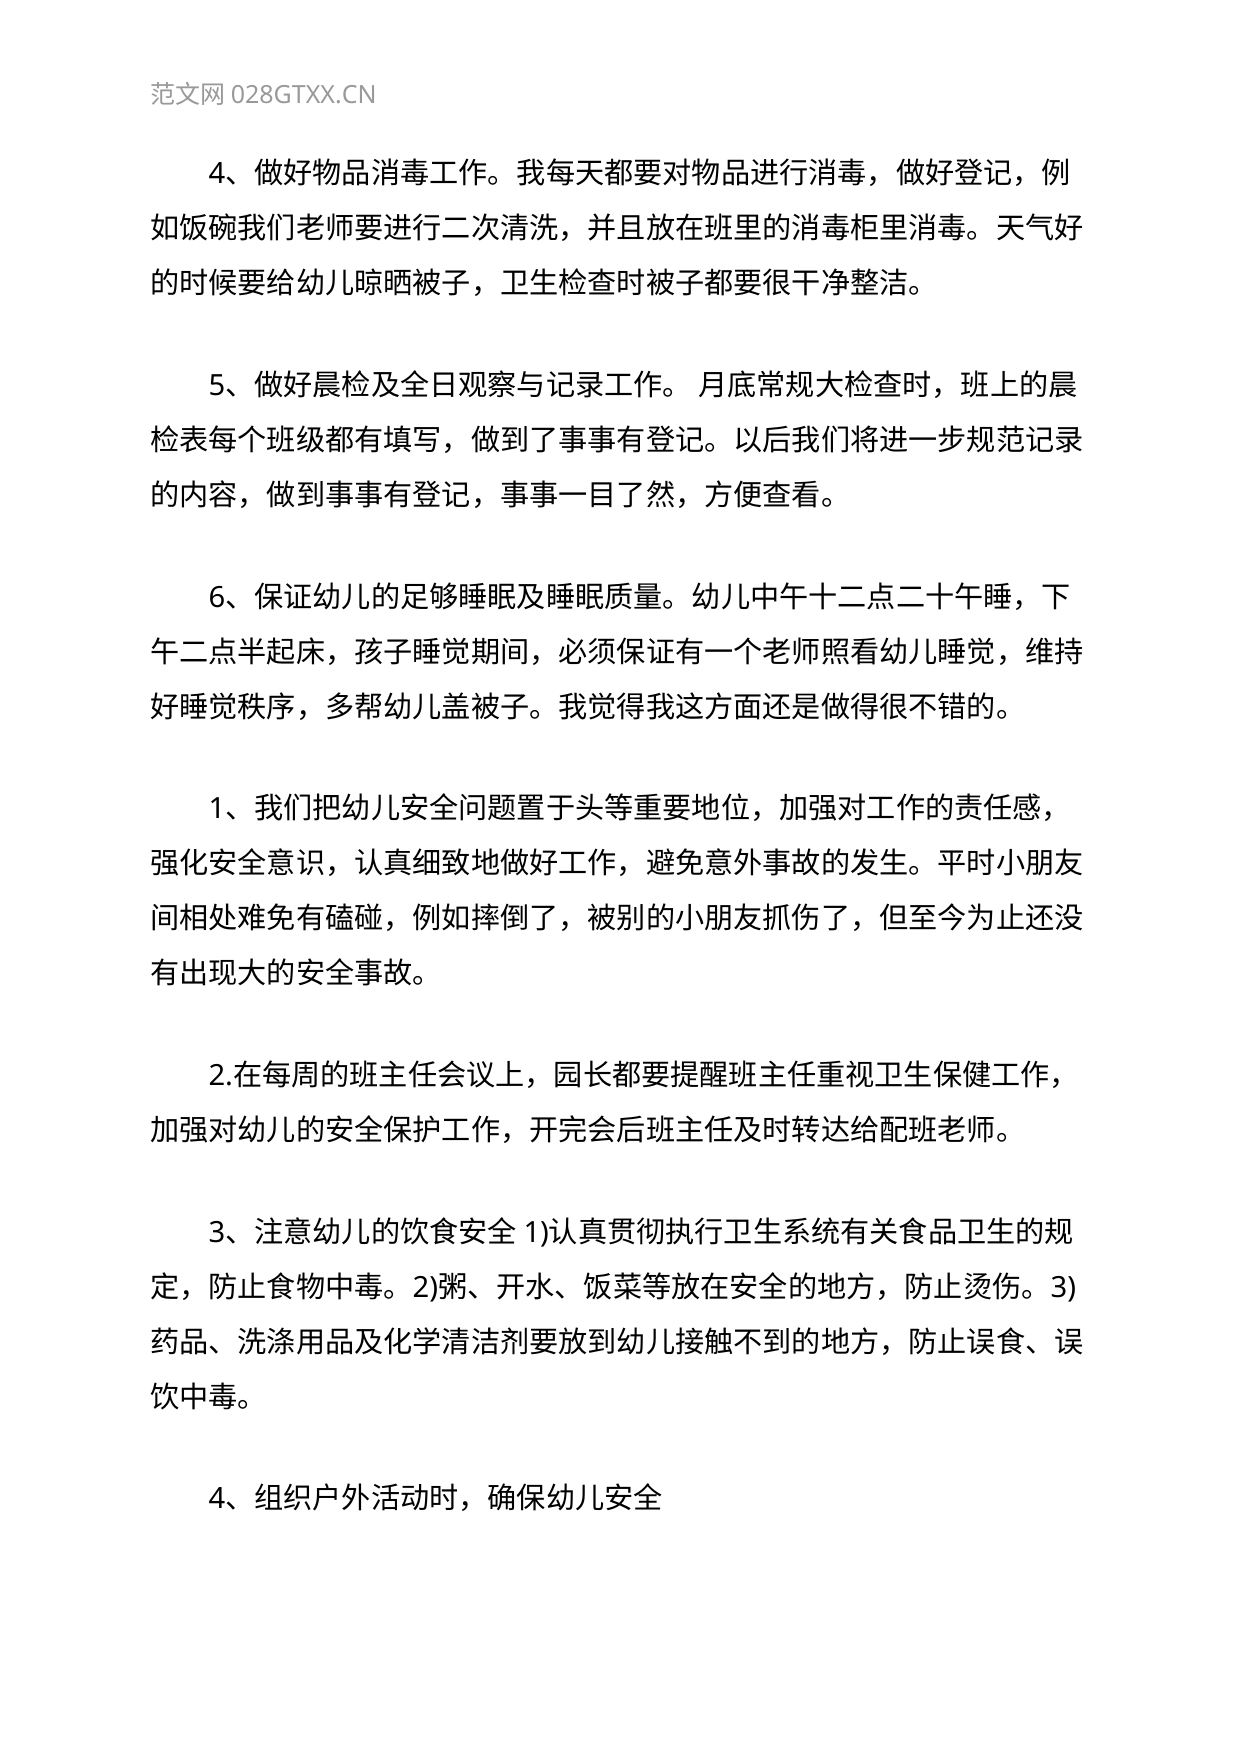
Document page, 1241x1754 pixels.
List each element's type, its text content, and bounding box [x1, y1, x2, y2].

text 5、做好晨检及全日观察与记录工作。 月底常规大检查时，班上的晨检表每个班级都有填写，做到了事事有登记。以后我们将进一步规范记录的内容，做到事事有登记，事事一目了然，方便查看。 [150, 362, 1090, 514]
text 6、保证幼儿的足够睡眠及睡眠质量。幼儿中午十二点二十午睡，下午二点半起床，孩子睡觉期间，必须保证有一个老师照看幼儿睡觉，维持好睡觉秩序，多帮幼儿盖被子。我觉得我这方面还是做得很不错的。 [150, 573, 1090, 726]
text 3、注意幼儿的饮食安全 1)认真贯彻执行卫生系统有关食品卫生的规定，防止食物中毒。2)粥、开水、饭菜等放在安全的地方，防止烫伤。3)药品、洗涤用品及化学清洁剂要放到幼儿接触不到的地方，防止误食、误饮中毒。 [150, 1208, 1090, 1416]
text 1、我们把幼儿安全问题置于头等重要地位，加强对工作的责任感，强化安全意识，认真细致地做好工作，避免意外事故的发生。平时小朋友间相处难免有磕碰，例如摔倒了，被别的小朋友抓伤了，但至今为止还没有出现大的安全事故。 [150, 785, 1090, 992]
text 4、组织户外活动时，确保幼儿安全 [150, 1475, 1090, 1517]
text 4、做好物品消毒工作。我每天都要对物品进行消毒，做好登记，例如饭碗我们老师要进行二次清洗，并且放在班里的消毒柜里消毒。天气好的时候要给幼儿晾晒被子，卫生检查时被子都要很干净整洁。 [150, 150, 1090, 302]
text 2.在每周的班主任会议上，园长都要提醒班主任重视卫生保健工作，加强对幼儿的安全保护工作，开完会后班主任及时转达给配班老师。 [150, 1052, 1090, 1149]
